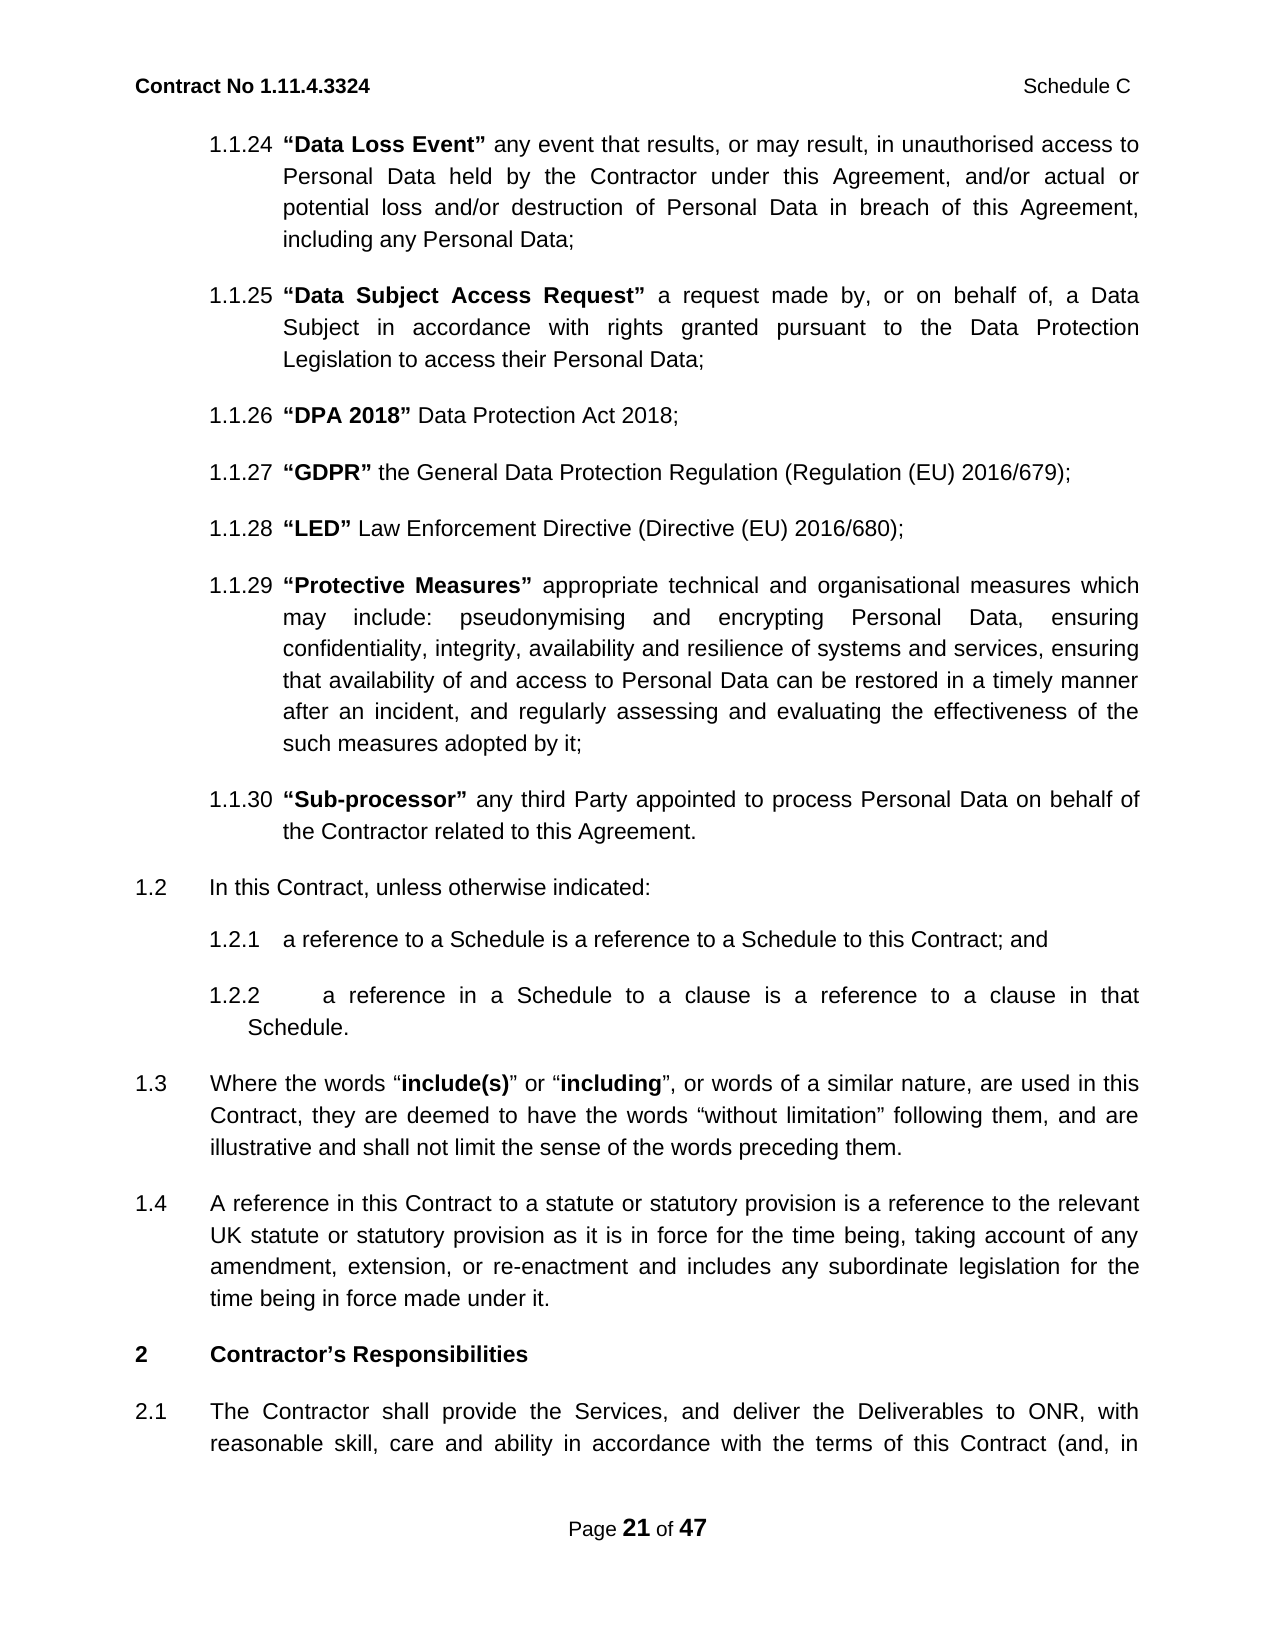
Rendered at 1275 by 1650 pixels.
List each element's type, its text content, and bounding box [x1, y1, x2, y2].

subtitle In this Contract, unless otherwise indicated: [135, 874, 1140, 901]
subtitle 1.1.29 “Protective Measures” appropriate technical and organisational measures which may include: pseudonymising and encrypting Personal Data, ensuring confidentiality, integrity, availability and resilience of systems and services, ensuring that availability of and access to Personal Data can be restored in a timely manner after an incident, and regularly assessing and evaluating the effectiveness of the such measures adopted by it; [209, 572, 1140, 756]
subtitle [135, 1398, 1140, 1456]
subtitle Where the words “include(s)” or “including”, or words of a similar nature, are used in this Contract, they are deemed to have the words “without limitation” following them, and are illustrative and shall not limit the sense of the words preceding them. [135, 1070, 1140, 1160]
subtitle 1.1.27 “GDPR” the General Data Protection Regulation (Regulation (EU) 2016/679); [209, 459, 1140, 485]
subtitle 1.1.25 “Data Subject Access Request” a request made by, or on behalf of, a Data Subject in accordance with rights granted pursuant to the Data Protection Legislation to access their Personal Data; [209, 282, 1140, 372]
subtitle 1.1.24 “Data Loss Event” any event that results, or may result, in unauthorised access to Personal Data held by the Contractor under this Agreement, and/or actual or potential loss and/or destruction of Personal Data in breach of this Agreement, including any Personal Data; [209, 131, 1140, 252]
subtitle 1.1.28 “LED” Law Enforcement Directive (Directive (EU) 2016/680); [209, 515, 1140, 542]
subtitle 1.1.26 “DPA 2018” Data Protection Act 2018; [209, 402, 1140, 428]
subtitle 1.1.30 “Sub-processor” any third Party appointed to process Personal Data on behalf of the Contractor related to this Agreement. [209, 786, 1140, 844]
subtitle A reference in this Contract to a statute or statutory provision is a reference to the relevant statute or statutory provision as it is in force for the time being, taking account of any amendment, extension, or re-enactment and includes any subordinate legislation for the time being in force made under it. [135, 1190, 1140, 1311]
subtitle a reference in a Schedule to a clause is a reference to a clause in that Schedule. [209, 982, 1140, 1040]
subtitle Contractor’s Responsibilities [135, 1341, 1140, 1368]
subtitle a reference to a Schedule is a reference to a Schedule to this Contract; and [209, 926, 1140, 952]
